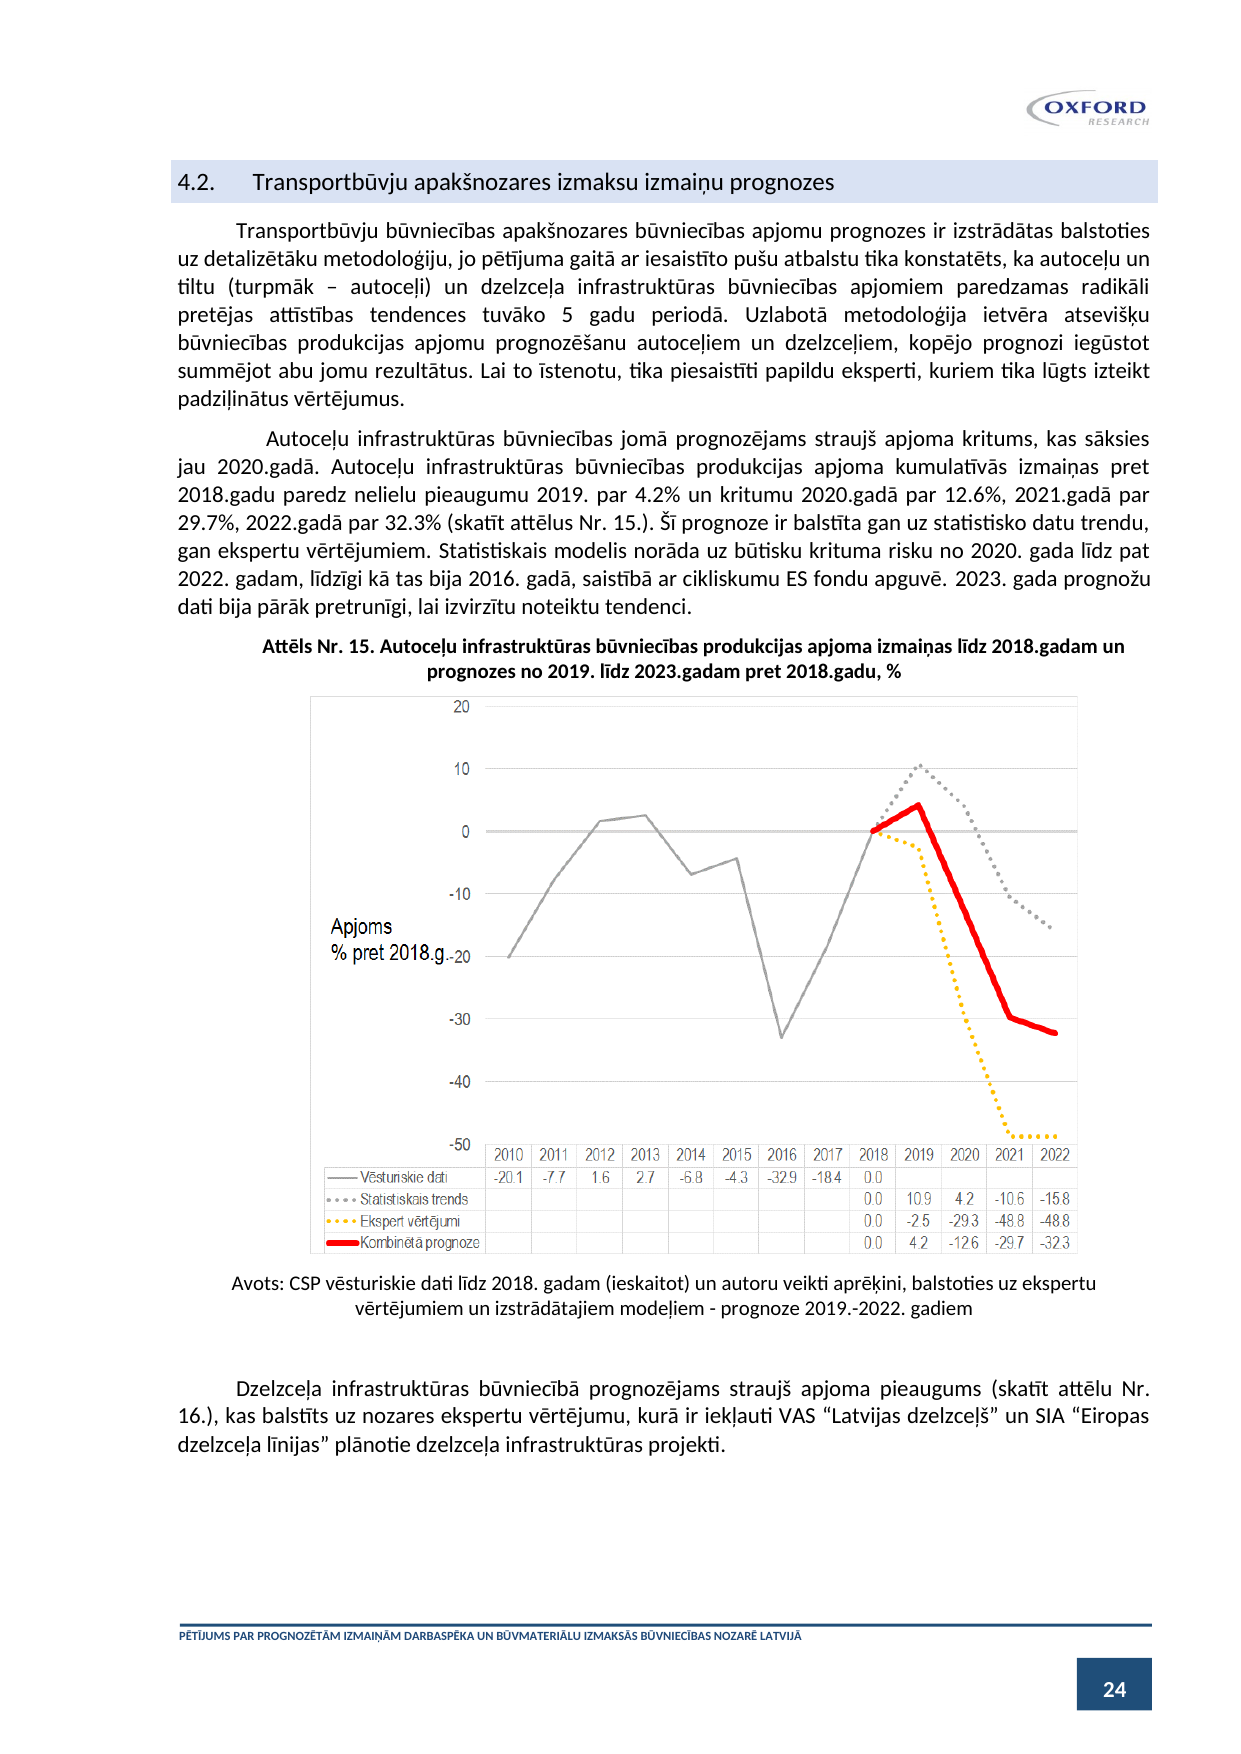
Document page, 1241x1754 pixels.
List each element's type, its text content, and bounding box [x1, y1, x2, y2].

text Avots: CSP vēsturiskie dati līdz 2018. gadam (ieskaitot) un autoru veikti aprēķini, balstoties uz ekspertu vērtējumiem un izstrādātajiem modeļiem - prognoze 2019.-2022. gadiem [177, 1270, 1152, 1321]
text Transportbūvju būvniecības apakšnozares būvniecības apjomu prognozes ir izstrādātas balstoties uz detalizētāku metodoloģiju, jo pētījuma gaitā ar iesaistīto pušu atbalstu tika konstatēts, ka autoceļu un tiltu (turpmāk – autoceļi) un dzelzceļa infrastruktūras būvniecības apjomiem paredzamas radikāli pretējas attīstības tendences tuvāko 5 gadu periodā. Uzlabotā metodoloģija ietvēra atsevišķu būvniecības produkcijas apjomu prognozēšanu autoceļiem un dzelzceļiem, kopējo prognozi iegūstot summējot abu jomu rezultātus. Lai to īstenotu, tika piesaistīti papildu eksperti, kuriem tika lūgts izteikt padziļinātus vērtējumus. [177, 216, 1152, 412]
picture [310, 696, 1078, 1254]
text Dzelzceļa infrastruktūras būvniecībā prognozējams straujš apjoma pieaugums (skatīt attēlu Nr. 16.), kas balstīts uz nozares ekspertu vērtējumu, kurā ir iekļauti VAS “Latvijas dzelzceļš” un SIA “Eiropas dzelzceļa līnijas” plānotie dzelzceļa infrastruktūras projekti. [177, 1374, 1152, 1458]
text Attēls Nr. 15. Autoceļu infrastruktūras būvniecības produkcijas apjoma izmaiņas līdz 2018.gadam un prognozes no 2019. līdz 2023.gadam pret 2018.gadu, % [177, 633, 1152, 684]
subtitle Transportbūvju apakšnozares izmaksu izmaiņu prognozes [177, 166, 1152, 197]
text Autoceļu infrastruktūras būvniecības jomā prognozējams straujš apjoma kritums, kas sāksies jau 2020.gadā. Autoceļu infrastruktūras būvniecības produkcijas apjoma kumulatīvās izmaiņas pret 2018.gadu paredz nelielu pieaugumu 2019. par 4.2% un kritumu 2020.gadā par 12.6%, 2021.gadā par 29.7%, 2022.gadā par 32.3% (skatīt attēlus Nr. 15.). Šī prognoze ir balstīta gan uz statistisko datu trendu, gan ekspertu vērtējumiem. Statistiskais modelis norāda uz būtisku krituma risku no 2020. gada līdz pat 2022. gadam, līdzīgi kā tas bija 2016. gadā, saistībā ar cikliskumu ES fondu apguvē. 2023. gada prognožu dati bija pārāk pretrunīgi, lai izvirzītu noteiktu tendenci. [177, 424, 1152, 621]
picture [1023, 86, 1152, 136]
